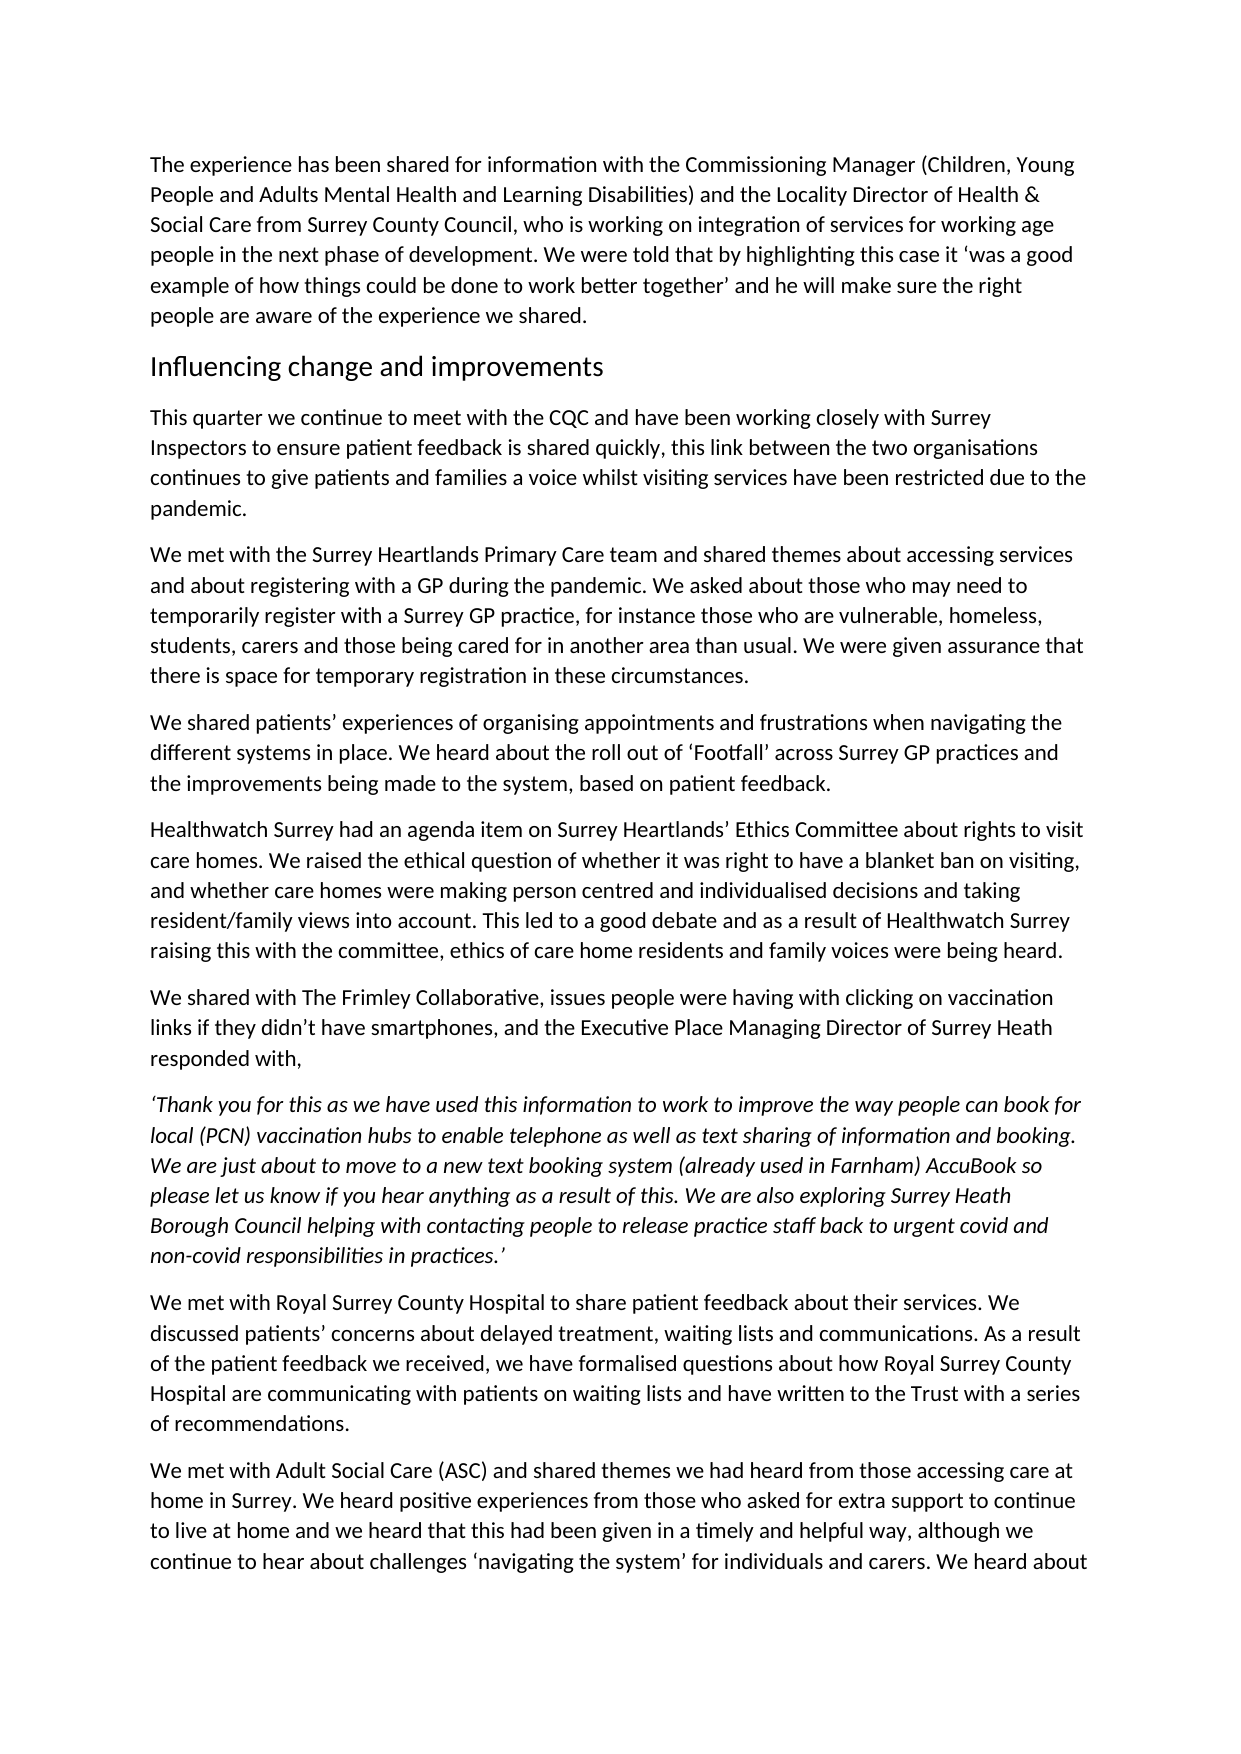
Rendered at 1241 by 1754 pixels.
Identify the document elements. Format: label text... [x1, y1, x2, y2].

text Healthwatch Surrey had an agenda item on Surrey Heartlands’ Ethics Committee about rights to visit care homes. We raised the ethical question of whether it was right to have a blanket ban on visiting, and whether care homes were making person centred and individualised decisions and taking resident/family views into account. This led to a good debate and as a result of Healthwatch Surrey raising this with the committee, ethics of care home residents and family voices were being heard. [150, 816, 1090, 964]
text Influencing change and improvements [150, 348, 1090, 383]
text We met with Royal Surrey County Hospital to share patient feedback about their services. We discussed patients’ concerns about delayed treatment, waiting lists and communications. As a result of the patient feedback we received, we have formalised questions about how Royal Surrey County Hospital are communicating with patients on waiting lists and have written to the Trust with a series of recommendations. [150, 1288, 1090, 1437]
text We shared with The Frimley Collaborative, issues people were having with clicking on vaccination links if they didn’t have smartphones, and the Executive Place Managing Director of Surrey Heath responded with, [150, 983, 1090, 1072]
text ‘Thank you for this as we have used this information to work to improve the way people can book for local (PCN) vaccination hubs to enable telephone as well as text sharing of information and booking. We are just about to move to a new text booking system (already used in Farnham) AccuBook so please let us know if you hear anything as a result of this. We are also exploring Surrey Heath Borough Council helping with contacting people to release practice staff back to urgent covid and non-covid responsibilities in practices.’ [150, 1091, 1090, 1269]
text We met with the Surrey Heartlands Primary Care team and shared themes about accessing services and about registering with a GP during the pandemic. We asked about those who may need to temporarily register with a Surrey GP practice, for instance those who are vulnerable, homeless, students, carers and those being cared for in another area than usual. We were given assurance that there is space for temporary registration in these circumstances. [150, 541, 1090, 689]
text The experience has been shared for information with the Commissioning Manager (Children, Young People and Adults Mental Health and Learning Disabilities) and the Locality Director of Health & Social Care from Surrey County Council, who is working on integration of services for working age people in the next phase of development. We were told that by highlighting this case it ‘was a good example of how things could be done to work better together’ and he will make sure the right people are aware of the experience we shared. [150, 150, 1090, 329]
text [150, 1456, 1090, 1575]
text We shared patients’ experiences of organising appointments and frustrations when navigating the different systems in place. We heard about the roll out of ‘Footfall’ across Surrey GP practices and the improvements being made to the system, based on patient feedback. [150, 708, 1090, 797]
text This quarter we continue to meet with the CQC and have been working closely with Surrey Inspectors to ensure patient feedback is shared quickly, this link between the two organisations continues to give patients and families a voice whilst visiting services have been restricted due to the pandemic. [150, 403, 1090, 522]
